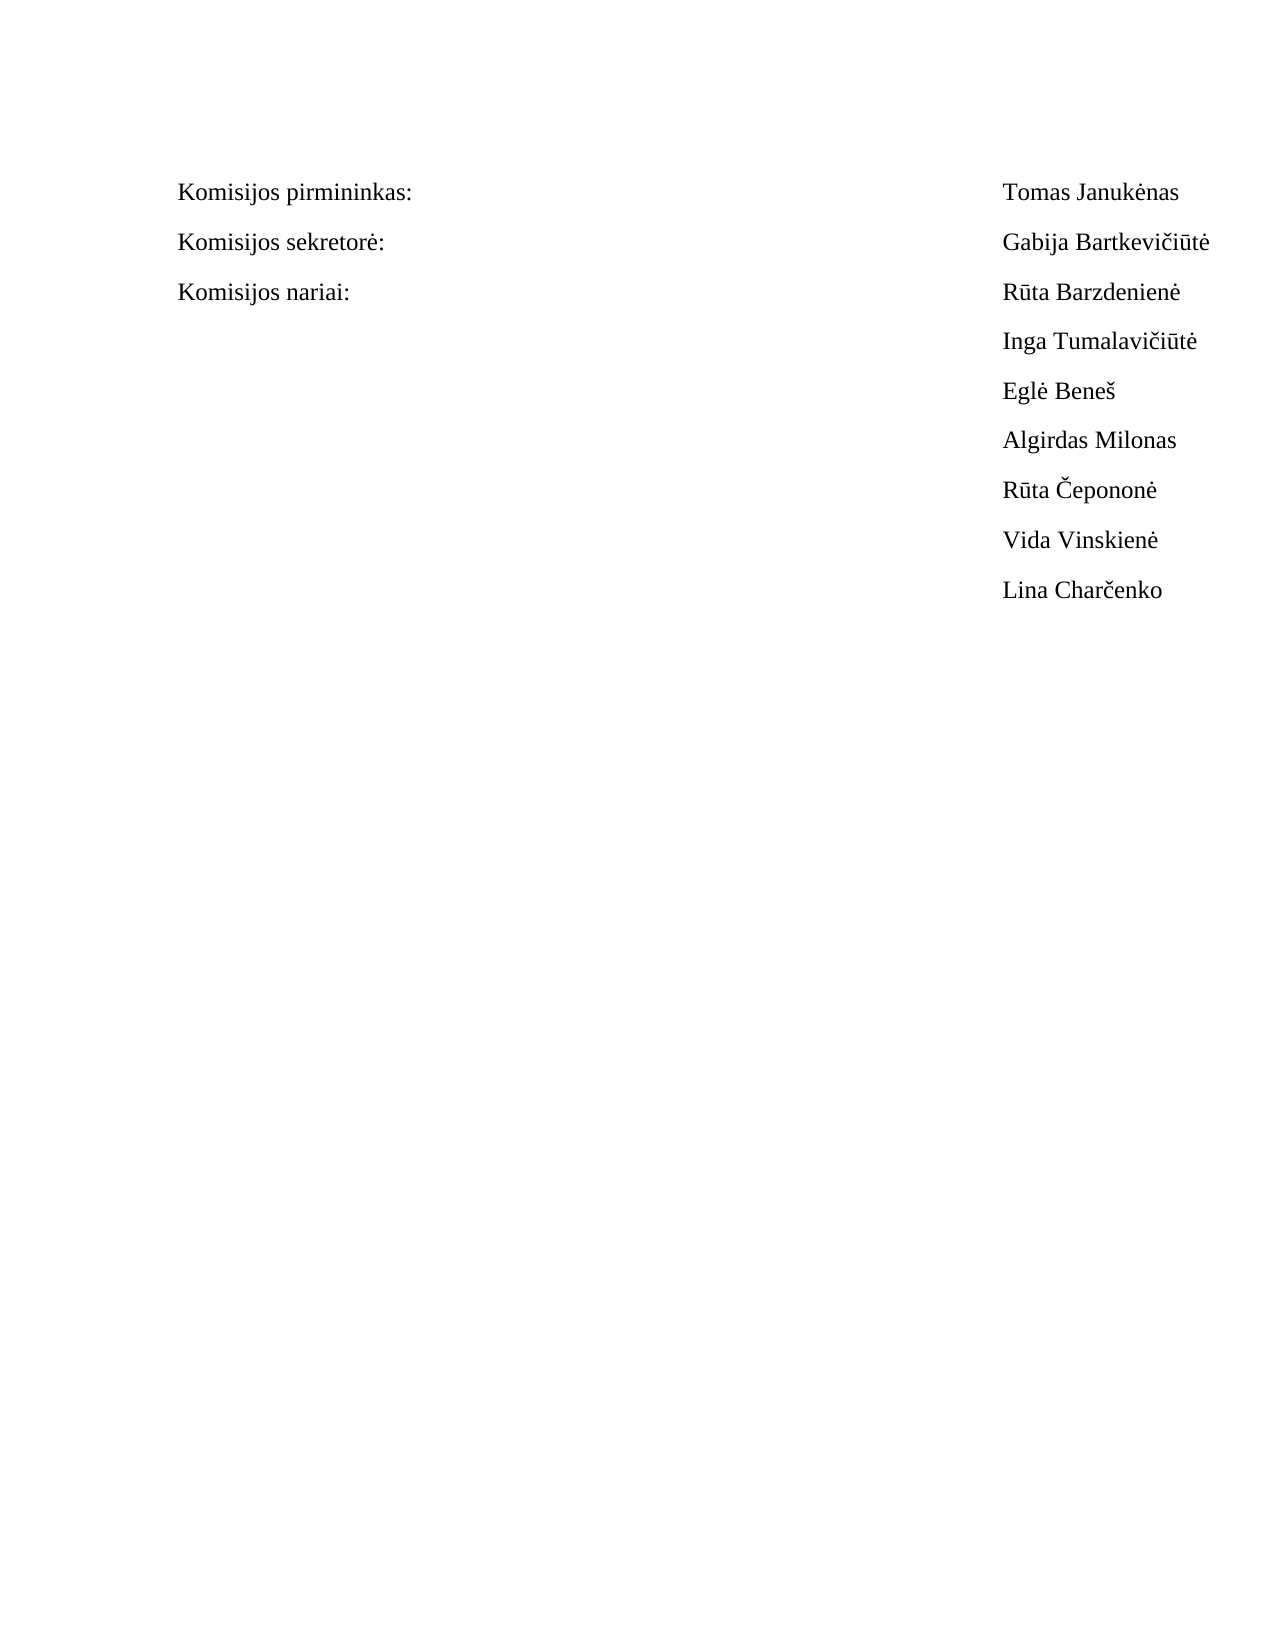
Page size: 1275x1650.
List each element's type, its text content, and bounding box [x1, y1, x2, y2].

text Inga Tumalavičiūtė [927, 326, 1216, 355]
text Eglė Beneš [927, 376, 1216, 405]
text Komisijos sekretorė: Gabija Bartkevičiūtė [177, 227, 1216, 256]
text Komisijos nariai: Rūta Barzdenienė [177, 277, 1216, 305]
text Komisijos pirmininkas: Tomas Janukėnas [177, 177, 1216, 206]
text Algirdas Milonas [927, 426, 1216, 454]
text Rūta Čepononė [927, 475, 1216, 504]
text Lina Charčenko [927, 575, 1216, 603]
text Vida Vinskienė [927, 525, 1216, 554]
